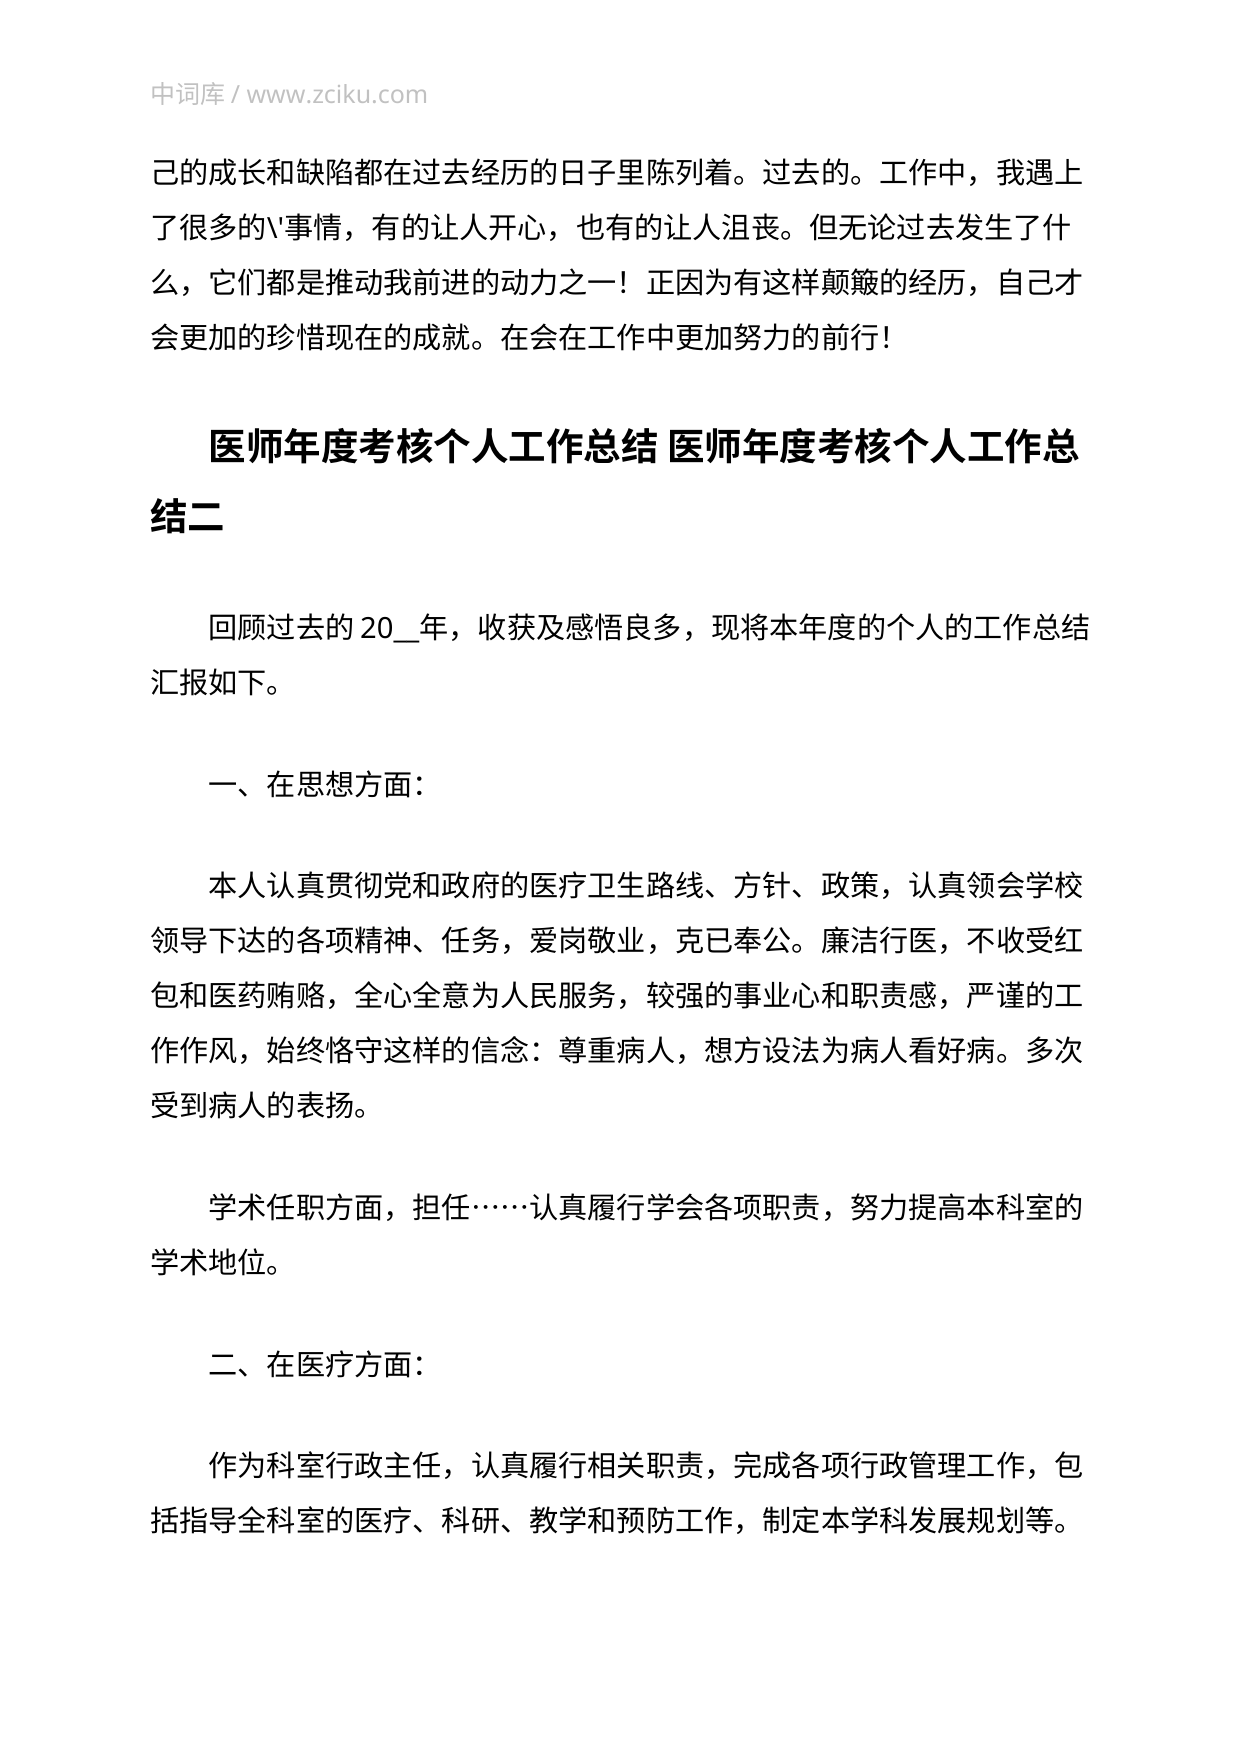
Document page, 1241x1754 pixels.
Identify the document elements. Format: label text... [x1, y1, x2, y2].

text 一、在思想方面： [150, 761, 1090, 803]
text 本人认真贯彻党和政府的医疗卫生路线、方针、政策，认真领会学校领导下达的各项精神、任务，爱岗敬业，克已奉公。廉洁行医，不收受红包和医药贿赂，全心全意为人民服务，较强的事业心和职责感，严谨的工作作风，始终恪守这样的信念：尊重病人，想方设法为病人看好病。多次受到病人的表扬。 [150, 863, 1090, 1125]
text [150, 150, 1090, 357]
text 医师年度考核个人工作总结 医师年度考核个人工作总结二 [150, 417, 1090, 541]
text 回顾过去的20__年，收获及感悟良多，现将本年度的个人的工作总结汇报如下。 [150, 604, 1090, 702]
text 作为科室行政主任，认真履行相关职责，完成各项行政管理工作，包括指导全科室的医疗、科研、教学和预防工作，制定本学科发展规划等。 [150, 1443, 1090, 1540]
text 学术任职方面，担任……认真履行学会各项职责，努力提高本科室的学术地位。 [150, 1184, 1090, 1282]
text 二、在医疗方面： [150, 1341, 1090, 1383]
